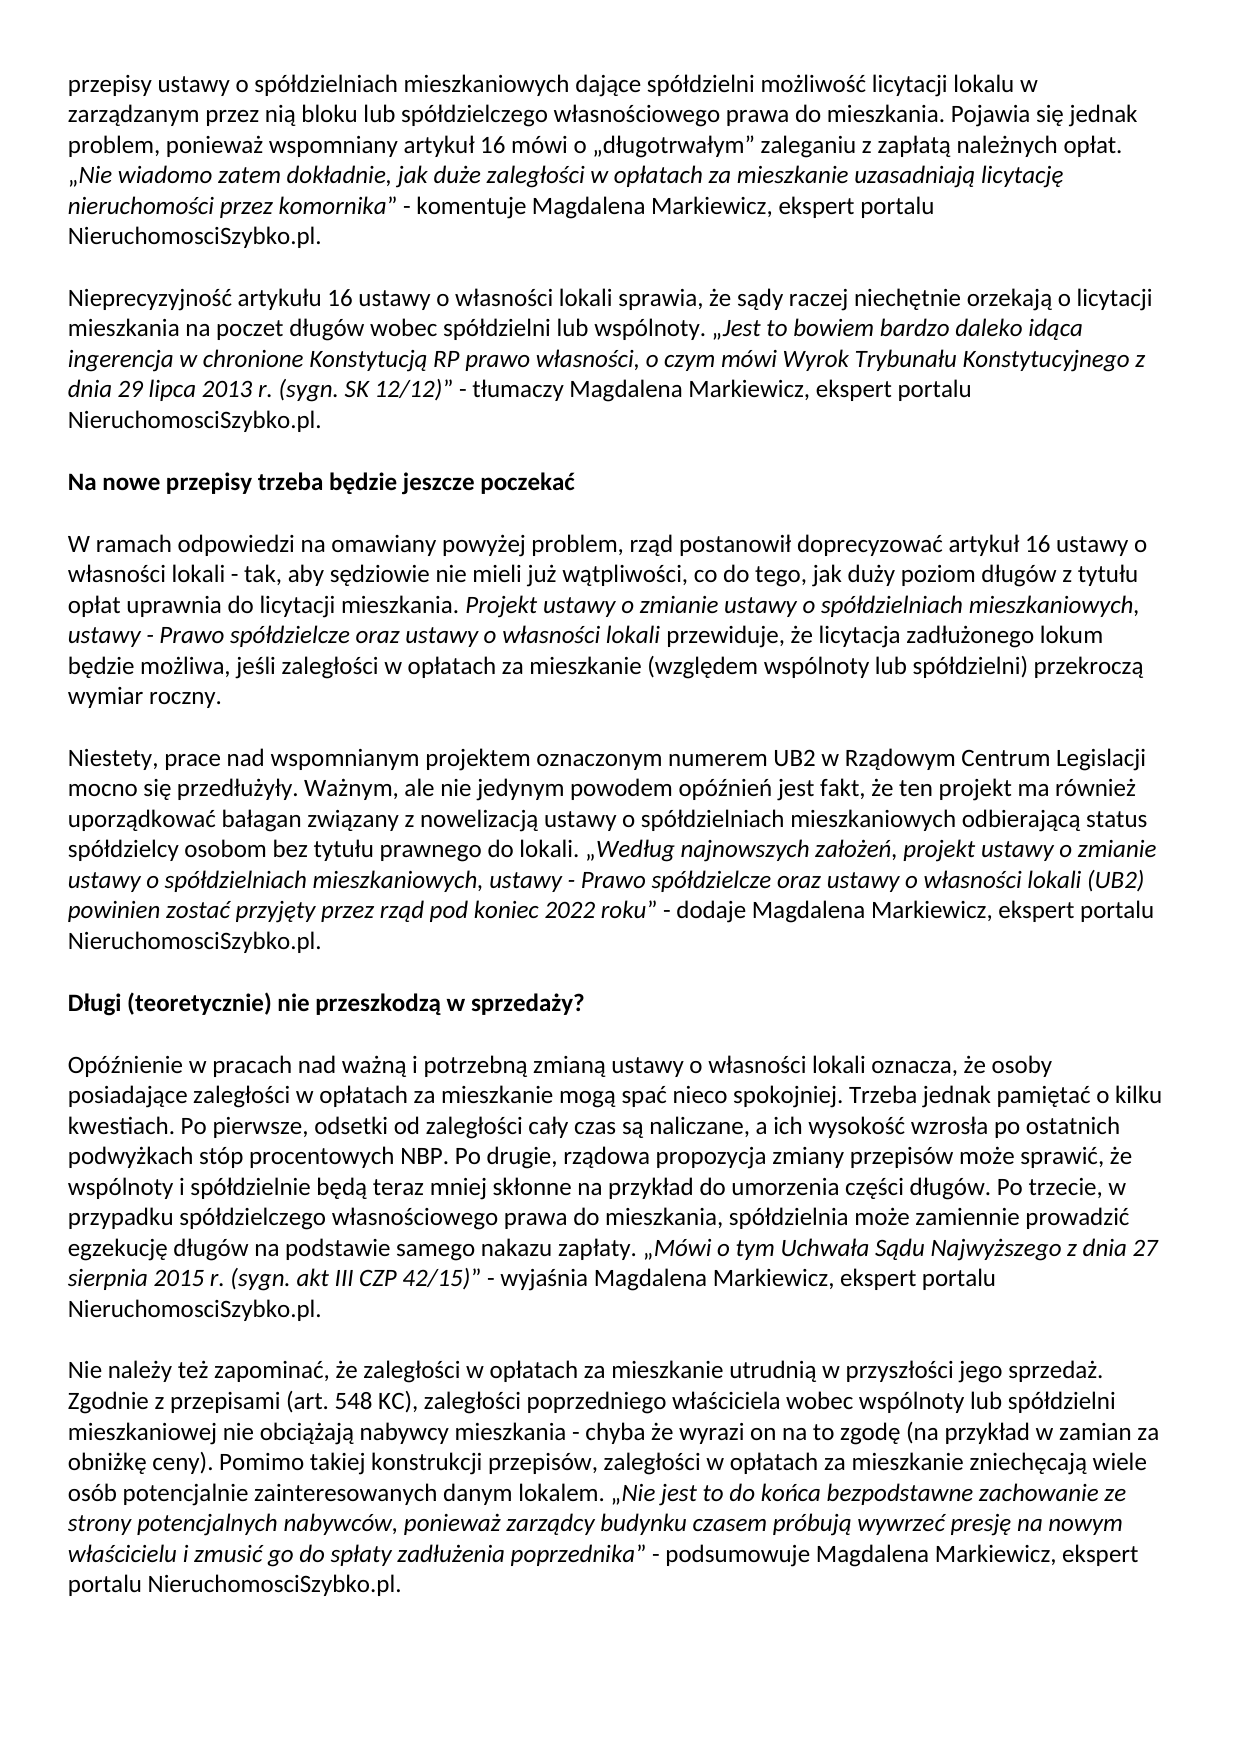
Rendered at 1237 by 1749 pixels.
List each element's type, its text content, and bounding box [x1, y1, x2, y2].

text Na nowe przepisy trzeba będzie jeszcze poczekać [68, 466, 1169, 496]
text Niestety, prace nad wspomnianym projektem oznaczonym numerem UB2 w Rządowym Centrum Legislacji mocno się przedłużyły. Ważnym, ale nie jedynym powodem opóźnień jest fakt, że ten projekt ma również uporządkować bałagan związany z nowelizacją ustawy o spółdzielniach mieszkaniowych odbierającą status spółdzielcy osobom bez tytułu prawnego do lokali. „Według najnowszych założeń, projekt ustawy o zmianie ustawy o spółdzielniach mieszkaniowych, ustawy - Prawo spółdzielcze oraz ustawy o własności lokali (UB2) powinien zostać przyjęty przez rząd pod koniec 2022 roku” - dodaje Magdalena Markiewicz, ekspert portalu NieruchomosciSzybko.pl. [68, 742, 1169, 956]
text Nieprecyzyjność artykułu 16 ustawy o własności lokali sprawia, że sądy raczej niechętnie orzekają o licytacji mieszkania na poczet długów wobec spółdzielni lub wspólnoty. „Jest to bowiem bardzo daleko idąca ingerencja w chronione Konstytucją RP prawo własności, o czym mówi Wyrok Trybunału Konstytucyjnego z dnia 29 lipca 2013 r. (sygn. SK 12/12)” - tłumaczy Magdalena Markiewicz, ekspert portalu NieruchomosciSzybko.pl. [68, 282, 1169, 435]
text Długi (teoretycznie) nie przeszkodzą w sprzedaży? [68, 987, 1169, 1017]
text Opóźnienie w pracach nad ważną i potrzebną zmianą ustawy o własności lokali oznacza, że osoby posiadające zaległości w opłatach za mieszkanie mogą spać nieco spokojniej. Trzeba jednak pamiętać o kilku kwestiach. Po pierwsze, odsetki od zaległości cały czas są naliczane, a ich wysokość wzrosła po ostatnich podwyżkach stóp procentowych NBP. Po drugie, rządowa propozycja zmiany przepisów może sprawić, że wspólnoty i spółdzielnie będą teraz mniej skłonne na przykład do umorzenia części długów. Po trzecie, w przypadku spółdzielczego własnościowego prawa do mieszkania, spółdzielnia może zamiennie prowadzić egzekucję długów na podstawie samego nakazu zapłaty. „Mówi o tym Uchwała Sądu Najwyższego z dnia 27 sierpnia 2015 r. (sygn. akt III CZP 42/15)” - wyjaśnia Magdalena Markiewicz, ekspert portalu NieruchomosciSzybko.pl. [68, 1049, 1169, 1323]
text W ramach odpowiedzi na omawiany powyżej problem, rząd postanowił doprecyzować artykuł 16 ustawy o własności lokali - tak, aby sędziowie nie mieli już wątpliwości, co do tego, jak duży poziom długów z tytułu opłat uprawnia do licytacji mieszkania. Projekt ustawy o zmianie ustawy o spółdzielniach mieszkaniowych, ustawy - Prawo spółdzielcze oraz ustawy o własności lokali przewiduje, że licytacja zadłużonego lokum będzie możliwa, jeśli zaległości w opłatach za mieszkanie (względem wspólnoty lub spółdzielni) przekroczą wymiar roczny. [68, 528, 1169, 711]
text Nie należy też zapominać, że zaległości w opłatach za mieszkanie utrudnią w przyszłości jego sprzedaż. Zgodnie z przepisami (art. 548 KC), zaległości poprzedniego właściciela wobec wspólnoty lub spółdzielni mieszkaniowej nie obciążają nabywcy mieszkania - chyba że wyrazi on na to zgodę (na przykład w zamian za obniżkę ceny). Pomimo takiej konstrukcji przepisów, zaległości w opłatach za mieszkanie zniechęcają wiele osób potencjalnie zainteresowanych danym lokalem. „Nie jest to do końca bezpodstawne zachowanie ze strony potencjalnych nabywców, ponieważ zarządcy budynku czasem próbują wywrzeć presję na nowym właścicielu i zmusić go do spłaty zadłużenia poprzednika” - podsumowuje Magdalena Markiewicz, ekspert portalu NieruchomosciSzybko.pl. [68, 1355, 1169, 1599]
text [68, 68, 1169, 251]
